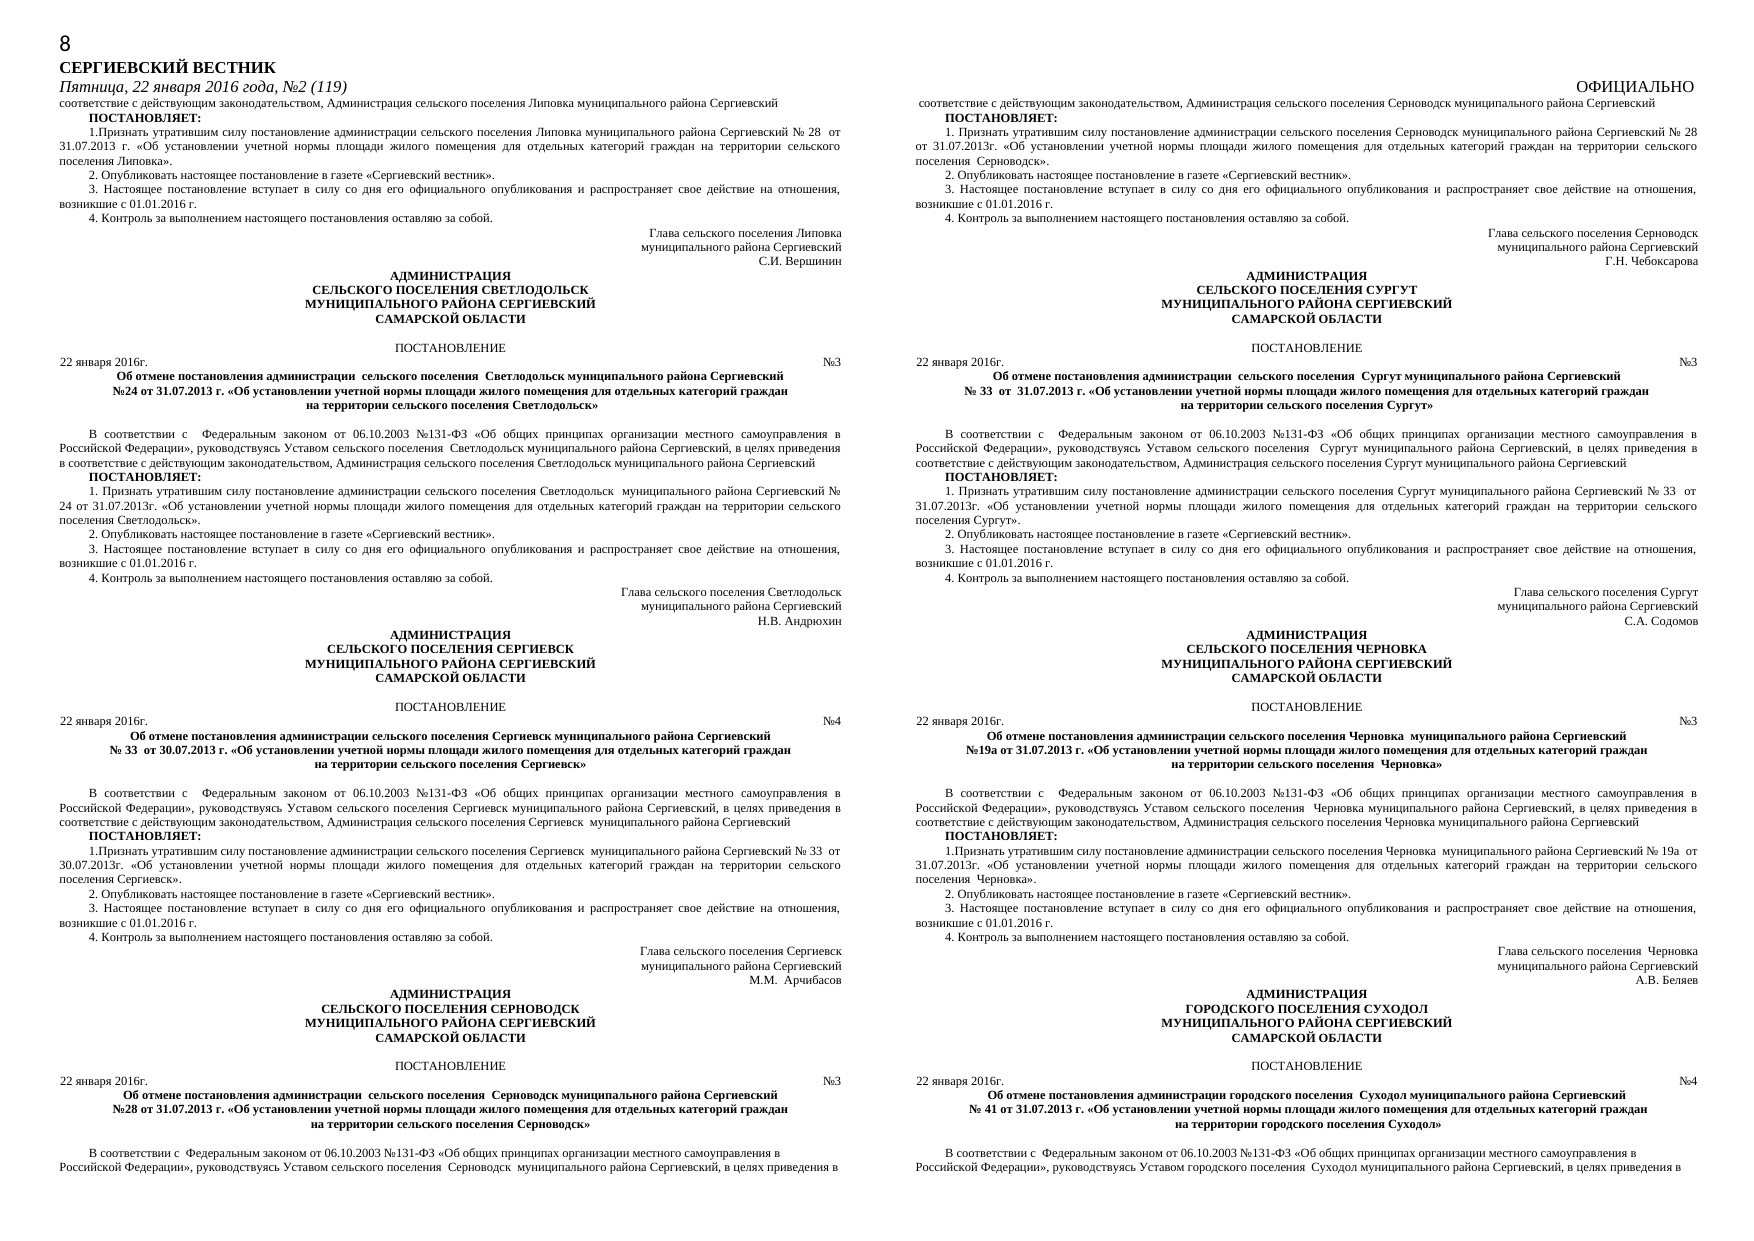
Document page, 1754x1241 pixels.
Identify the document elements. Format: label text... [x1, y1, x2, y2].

text № 41 от 31.07.2013 г. «Об установлении учетной нормы площади жилого помещения для отдельных категорий граждан [915, 1102, 1698, 1117]
text Н.В. Андрюхин [59, 613, 842, 628]
text Российской Федерации», руководствуясь Уставом сельского поселения Серноводск муниципального района Сергиевский, в целях приведения в [59, 1160, 842, 1174]
text АДМИНИСТРАЦИЯ [915, 268, 1698, 283]
text 1.Признать утратившим силу постановление администрации сельского поселения Липовка муниципального района Сергиевский № 28 от 31.07.2013 г. «Об установлении учетной нормы площади жилого помещения для отдельных категорий граждан на территории сельского поселения Липовка». [59, 125, 842, 168]
text 1. Признать утратившим силу постановление администрации сельского поселения Сургут муниципального района Сергиевский № 33 от 31.07.2013г. «Об установлении учетной нормы площади жилого помещения для отдельных категорий граждан на территории сельского поселения Сургут». [915, 484, 1698, 527]
text АДМИНИСТРАЦИЯ [59, 268, 842, 283]
text на территории сельского поселения Сергиевск» [59, 757, 842, 772]
text СЕЛЬСКОГО ПОСЕЛЕНИЯ СЕРНОВОДСК [59, 1002, 842, 1016]
text ПОСТАНОВЛЯЕТ: [59, 829, 842, 843]
text 4. Контроль за выполнением настоящего постановления оставляю за собой. [59, 570, 842, 585]
text муниципального района Сергиевский [915, 958, 1698, 973]
text на территории городского поселения Суходол» [915, 1117, 1698, 1131]
text на территории сельского поселения Сургут» [915, 398, 1698, 412]
text 4. Контроль за выполнением настоящего постановления оставляю за собой. [59, 211, 842, 225]
text АДМИНИСТРАЦИЯ [915, 987, 1698, 1002]
text МУНИЦИПАЛЬНОГО РАЙОНА СЕРГИЕВСКИЙ [59, 297, 842, 312]
text 2. Опубликовать настоящее постановление в газете «Сергиевский вестник». [915, 527, 1698, 542]
text ПОСТАНОВЛЕНИЕ [59, 1059, 842, 1073]
text 4. Контроль за выполнением настоящего постановления оставляю за собой. [915, 211, 1698, 225]
text Глава сельского поселения Липовка [59, 225, 842, 240]
text Об отмене постановления администрации сельского поселения Светлодольск муниципального района Сергиевский [59, 369, 842, 383]
text САМАРСКОЙ ОБЛАСТИ [915, 312, 1698, 326]
text 22 января 2016г. №3 [59, 1073, 842, 1088]
text В соответствии с Федеральным законом от 06.10.2003 №131-ФЗ «Об общих принципах организации местного самоуправления в Российской Федерации», руководствуясь Уставом сельского поселения Светлодольск муниципального района Сергиевский, в целях приведения в соответствие с действующим законодательством, Администрация сельского поселения Светлодольск муниципального района Сергиевский [59, 427, 842, 470]
text Об отмене постановления администрации сельского поселения Сергиевск муниципального района Сергиевский [59, 728, 842, 743]
text САМАРСКОЙ ОБЛАСТИ [59, 1030, 842, 1045]
text ПОСТАНОВЛЯЕТ: [915, 110, 1698, 125]
text СЕЛЬСКОГО ПОСЕЛЕНИЯ ЧЕРНОВКА [915, 642, 1698, 657]
text соответствие с действующим законодательством, Администрация сельского поселения Липовка муниципального района Сергиевский [59, 96, 842, 110]
text ПОСТАНОВЛЯЕТ: [59, 110, 842, 125]
text 2. Опубликовать настоящее постановление в газете «Сергиевский вестник». [915, 887, 1698, 901]
text 4. Контроль за выполнением настоящего постановления оставляю за собой. [59, 930, 842, 944]
text №24 от 31.07.2013 г. «Об установлении учетной нормы площади жилого помещения для отдельных категорий граждан [59, 383, 842, 398]
text ПОСТАНОВЛЕНИЕ [59, 700, 842, 714]
text муниципального района Сергиевский [59, 599, 842, 613]
text №28 от 31.07.2013 г. «Об установлении учетной нормы площади жилого помещения для отдельных категорий граждан [59, 1102, 842, 1117]
text 22 января 2016г. №4 [915, 1073, 1698, 1088]
text на территории сельского поселения Черновка» [915, 757, 1698, 772]
text СЕЛЬСКОГО ПОСЕЛЕНИЯ СУРГУТ [915, 283, 1698, 297]
text Об отмене постановления администрации сельского поселения Черновка муниципального района Сергиевский [915, 728, 1698, 743]
text муниципального района Сергиевский [59, 240, 842, 254]
text 22 января 2016г. №3 [915, 714, 1698, 728]
text муниципального района Сергиевский [915, 599, 1698, 613]
text 1. Признать утратившим силу постановление администрации сельского поселения Светлодольск муниципального района Сергиевский № 24 от 31.07.2013г. «Об установлении учетной нормы площади жилого помещения для отдельных категорий граждан на территории сельского поселения Светлодольск». [59, 484, 842, 527]
text муниципального района Сергиевский [915, 240, 1698, 254]
text 2. Опубликовать настоящее постановление в газете «Сергиевский вестник». [59, 527, 842, 542]
text СЕЛЬСКОГО ПОСЕЛЕНИЯ СВЕТЛОДОЛЬСК [59, 283, 842, 297]
text Глава сельского поселения Черновка [915, 944, 1698, 958]
text МУНИЦИПАЛЬНОГО РАЙОНА СЕРГИЕВСКИЙ [59, 1016, 842, 1030]
text Глава сельского поселения Серноводск [915, 225, 1698, 240]
text 2. Опубликовать настоящее постановление в газете «Сергиевский вестник». [59, 887, 842, 901]
text В соответствии с Федеральным законом от 06.10.2003 №131-ФЗ «Об общих принципах организации местного самоуправления в Российской Федерации», руководствуясь Уставом сельского поселения Сергиевск муниципального района Сергиевский, в целях приведения в соответствие с действующим законодательством, Администрация сельского поселения Сергиевск муниципального района Сергиевский [59, 786, 842, 829]
text ПОСТАНОВЛЕНИЕ [59, 340, 842, 355]
text В соответствии с Федеральным законом от 06.10.2003 №131-ФЗ «Об общих принципах организации местного самоуправления в Российской Федерации», руководствуясь Уставом сельского поселения Сургут муниципального района Сергиевский, в целях приведения в соответствие с действующим законодательством, Администрация сельского поселения Сургут муниципального района Сергиевский [915, 427, 1698, 470]
text А.В. Беляев [915, 973, 1698, 987]
text 1.Признать утратившим силу постановление администрации сельского поселения Сергиевск муниципального района Сергиевский № 33 от 30.07.2013г. «Об установлении учетной нормы площади жилого помещения для отдельных категорий граждан на территории сельского поселения Сергиевск». [59, 843, 842, 887]
text 4. Контроль за выполнением настоящего постановления оставляю за собой. [915, 930, 1698, 944]
text С.И. Вершинин [59, 254, 842, 268]
text Об отмене постановления администрации сельского поселения Серноводск муниципального района Сергиевский [59, 1088, 842, 1102]
text ГОРОДСКОГО ПОСЕЛЕНИЯ СУХОДОЛ [915, 1002, 1698, 1016]
text САМАРСКОЙ ОБЛАСТИ [915, 671, 1698, 685]
text 2. Опубликовать настоящее постановление в газете «Сергиевский вестник». [59, 168, 842, 182]
text В соответствии с Федеральным законом от 06.10.2003 №131-ФЗ «Об общих принципах организации местного самоуправления в Российской Федерации», руководствуясь Уставом сельского поселения Черновка муниципального района Сергиевский, в целях приведения в соответствие с действующим законодательством, Администрация сельского поселения Черновка муниципального района Сергиевский [915, 786, 1698, 829]
text 1. Признать утратившим силу постановление администрации сельского поселения Серноводск муниципального района Сергиевский № 28 от 31.07.2013г. «Об установлении учетной нормы площади жилого помещения для отдельных категорий граждан на территории сельского поселения Серноводск». [915, 125, 1698, 168]
text на территории сельского поселения Серноводск» [59, 1117, 842, 1131]
text Глава сельского поселения Светлодольск [59, 585, 842, 599]
text № 33 от 30.07.2013 г. «Об установлении учетной нормы площади жилого помещения для отдельных категорий граждан [59, 743, 842, 757]
text МУНИЦИПАЛЬНОГО РАЙОНА СЕРГИЕВСКИЙ [915, 297, 1698, 312]
text 22 января 2016г. №4 [59, 714, 842, 728]
text МУНИЦИПАЛЬНОГО РАЙОНА СЕРГИЕВСКИЙ [59, 657, 842, 671]
text ПОСТАНОВЛЯЕТ: [915, 470, 1698, 484]
text 4. Контроль за выполнением настоящего постановления оставляю за собой. [915, 570, 1698, 585]
text САМАРСКОЙ ОБЛАСТИ [915, 1030, 1698, 1045]
text №19а от 31.07.2013 г. «Об установлении учетной нормы площади жилого помещения для отдельных категорий граждан [915, 743, 1698, 757]
text ПОСТАНОВЛЯЕТ: [59, 470, 842, 484]
text В соответствии с Федеральным законом от 06.10.2003 №131-ФЗ «Об общих принципах организации местного самоуправления в [915, 1145, 1698, 1160]
text 22 января 2016г. №3 [59, 355, 842, 369]
text С.А. Содомов [915, 613, 1698, 628]
text САМАРСКОЙ ОБЛАСТИ [59, 312, 842, 326]
text М.М. Арчибасов [59, 973, 842, 987]
text на территории сельского поселения Светлодольск» [59, 398, 842, 412]
text ПОСТАНОВЛЯЕТ: [915, 829, 1698, 843]
text 22 января 2016г. №3 [915, 355, 1698, 369]
text В соответствии с Федеральным законом от 06.10.2003 №131-ФЗ «Об общих принципах организации местного самоуправления в [59, 1145, 842, 1160]
text Глава сельского поселения Сургут [915, 585, 1698, 599]
text МУНИЦИПАЛЬНОГО РАЙОНА СЕРГИЕВСКИЙ [915, 1016, 1698, 1030]
text ПОСТАНОВЛЕНИЕ [915, 340, 1698, 355]
text АДМИНИСТРАЦИЯ [59, 628, 842, 642]
text муниципального района Сергиевский [59, 958, 842, 973]
text Об отмене постановления администрации городского поселения Суходол муниципального района Сергиевский [915, 1088, 1698, 1102]
text 1.Признать утратившим силу постановление администрации сельского поселения Черновка муниципального района Сергиевский № 19а от 31.07.2013г. «Об установлении учетной нормы площади жилого помещения для отдельных категорий граждан на территории сельского поселения Черновка». [915, 843, 1698, 887]
text Г.Н. Чебоксарова [915, 254, 1698, 268]
text ПОСТАНОВЛЕНИЕ [915, 1059, 1698, 1073]
text 2. Опубликовать настоящее постановление в газете «Сергиевский вестник». [915, 168, 1698, 182]
text СЕЛЬСКОГО ПОСЕЛЕНИЯ СЕРГИЕВСК [59, 642, 842, 657]
text соответствие с действующим законодательством, Администрация сельского поселения Серноводск муниципального района Сергиевский [915, 96, 1698, 110]
text САМАРСКОЙ ОБЛАСТИ [59, 671, 842, 685]
text № 33 от 31.07.2013 г. «Об установлении учетной нормы площади жилого помещения для отдельных категорий граждан [915, 383, 1698, 398]
text Об отмене постановления администрации сельского поселения Сургут муниципального района Сергиевский [915, 369, 1698, 383]
text АДМИНИСТРАЦИЯ [59, 987, 842, 1002]
text ПОСТАНОВЛЕНИЕ [915, 700, 1698, 714]
text АДМИНИСТРАЦИЯ [915, 628, 1698, 642]
text Глава сельского поселения Сергиевск [59, 944, 842, 958]
text МУНИЦИПАЛЬНОГО РАЙОНА СЕРГИЕВСКИЙ [915, 657, 1698, 671]
text Российской Федерации», руководствуясь Уставом городского поселения Суходол муниципального района Сергиевский, в целях приведения в [915, 1160, 1698, 1174]
